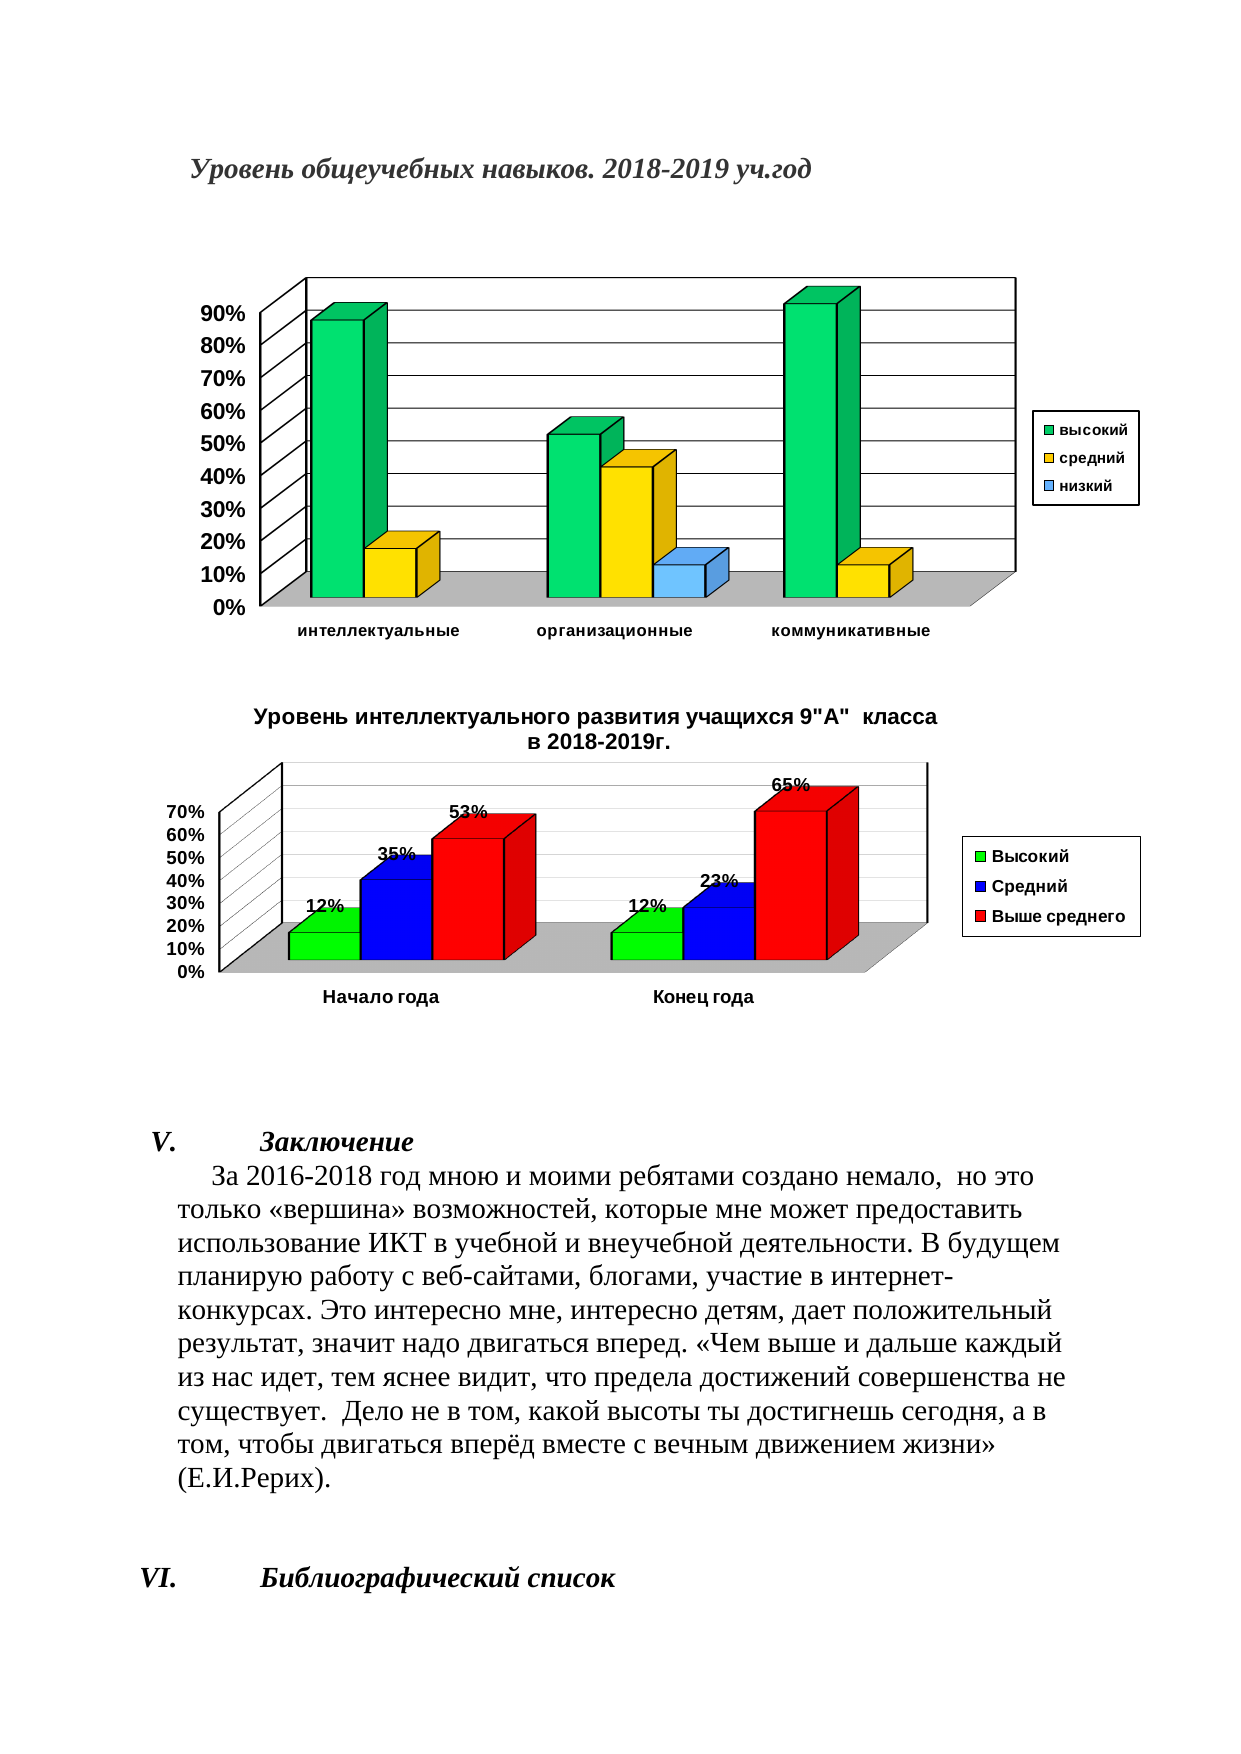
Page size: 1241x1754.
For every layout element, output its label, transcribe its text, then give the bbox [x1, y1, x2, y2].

list Заключение [177, 1124, 1093, 1158]
text За 2016-2018 год мною и моими ребятами создано немало, но это только «вершина» возможностей, которые мне может предоставить использование ИКТ в учебной и внеучебной деятельности. В будущем планирую работу с веб-сайтами, блогами, участие в интернет-конкурсах. Это интересно мне, интересно детям, дает положительный результат, значит надо двигаться вперед. «Чем выше и дальше каждый из нас идет, тем яснее видит, что предела достижений совершенства не существует. Дело не в том, какой высоты ты достигнешь сегодня, а в том, чтобы двигаться вперёд вместе с вечным движением жизни» (Е.И.Рерих). [94, 1158, 1083, 1493]
list Библиографический список [177, 1560, 1063, 1594]
text Уровень общеучебных навыков. 2018-2019 уч.год [94, 152, 1093, 185]
